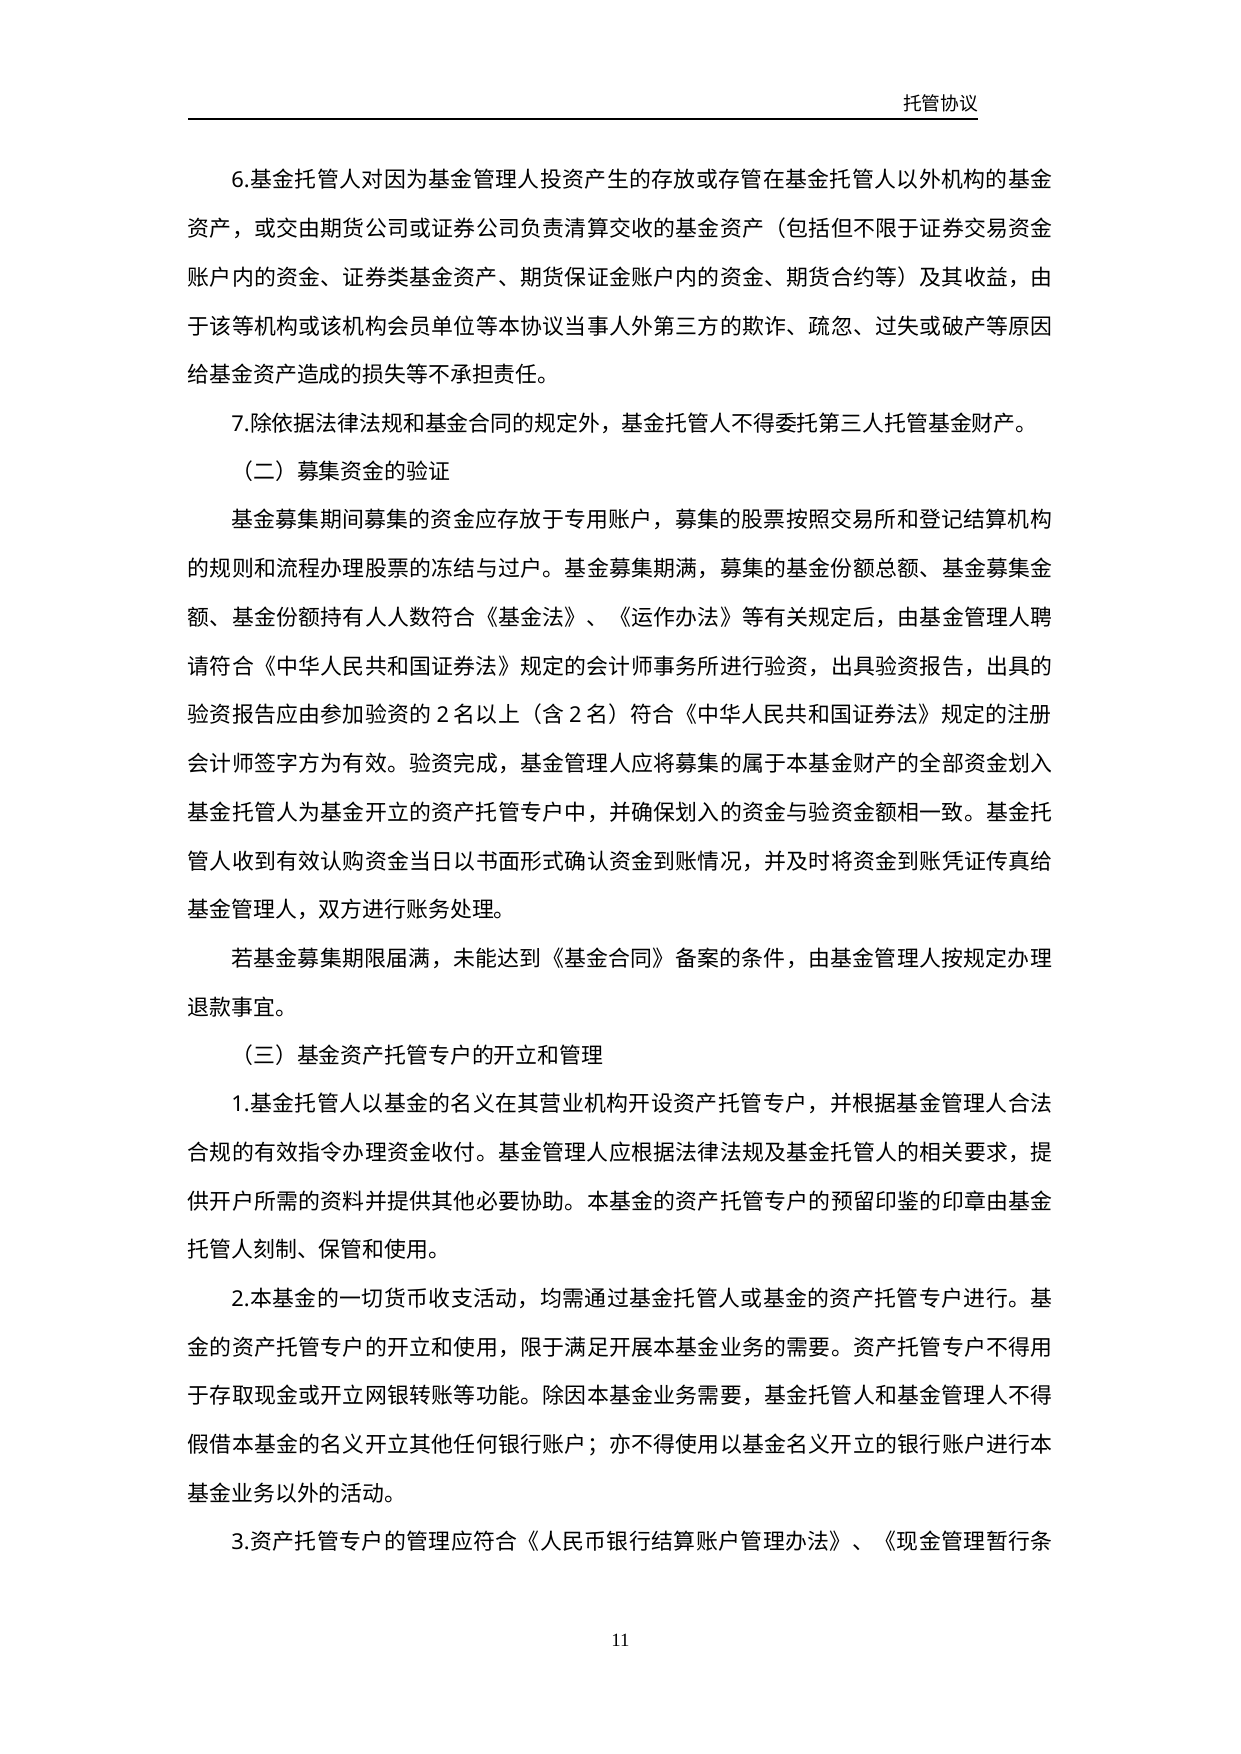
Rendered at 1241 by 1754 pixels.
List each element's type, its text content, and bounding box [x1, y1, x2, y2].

subtitle （二）募集资金的验证 [187, 454, 1053, 486]
text 6.基金托管人对因为基金管理人投资产生的存放或存管在基金托管人以外机构的基金资产，或交由期货公司或证券公司负责清算交收的基金资产（包括但不限于证券交易资金账户内的资金、证券类基金资产、期货保证金账户内的资金、期货合约等）及其收益，由于该等机构或该机构会员单位等本协议当事人外第三方的欺诈、疏忽、过失或破产等原因给基金资产造成的损失等不承担责任。 [187, 162, 1053, 389]
text 若基金募集期限届满，未能达到《基金合同》备案的条件，由基金管理人按规定办理退款事宜。 [187, 940, 1053, 1022]
subtitle （三）基金资产托管专户的开立和管理 [187, 1037, 1053, 1070]
text 7.除依据法律法规和基金合同的规定外，基金托管人不得委托第三人托管基金财产。 [187, 405, 1053, 438]
text 2.本基金的一切货币收支活动，均需通过基金托管人或基金的资产托管专户进行。基金的资产托管专户的开立和使用，限于满足开展本基金业务的需要。资产托管专户不得用于存取现金或开立网银转账等功能。除因本基金业务需要，基金托管人和基金管理人不得假借本基金的名义开立其他任何银行账户；亦不得使用以基金名义开立的银行账户进行本基金业务以外的活动。 [187, 1280, 1053, 1508]
text 1.基金托管人以基金的名义在其营业机构开设资产托管专户，并根据基金管理人合法合规的有效指令办理资金收付。基金管理人应根据法律法规及基金托管人的相关要求，提供开户所需的资料并提供其他必要协助。本基金的资产托管专户的预留印鉴的印章由基金托管人刻制、保管和使用。 [187, 1086, 1053, 1264]
text 基金募集期间募集的资金应存放于专用账户，募集的股票按照交易所和登记结算机构的规则和流程办理股票的冻结与过户。基金募集期满，募集的基金份额总额、基金募集金额、基金份额持有人人数符合《基金法》、《运作办法》等有关规定后，由基金管理人聘请符合《中华人民共和国证券法》规定的会计师事务所进行验资，出具验资报告，出具的验资报告应由参加验资的2名以上（含2名）符合《中华人民共和国证券法》规定的注册会计师签字方为有效。验资完成，基金管理人应将募集的属于本基金财产的全部资金划入基金托管人为基金开立的资产托管专户中，并确保划入的资金与验资金额相一致。基金托管人收到有效认购资金当日以书面形式确认资金到账情况，并及时将资金到账凭证传真给基金管理人，双方进行账务处理。 [187, 502, 1053, 924]
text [187, 1524, 1053, 1556]
